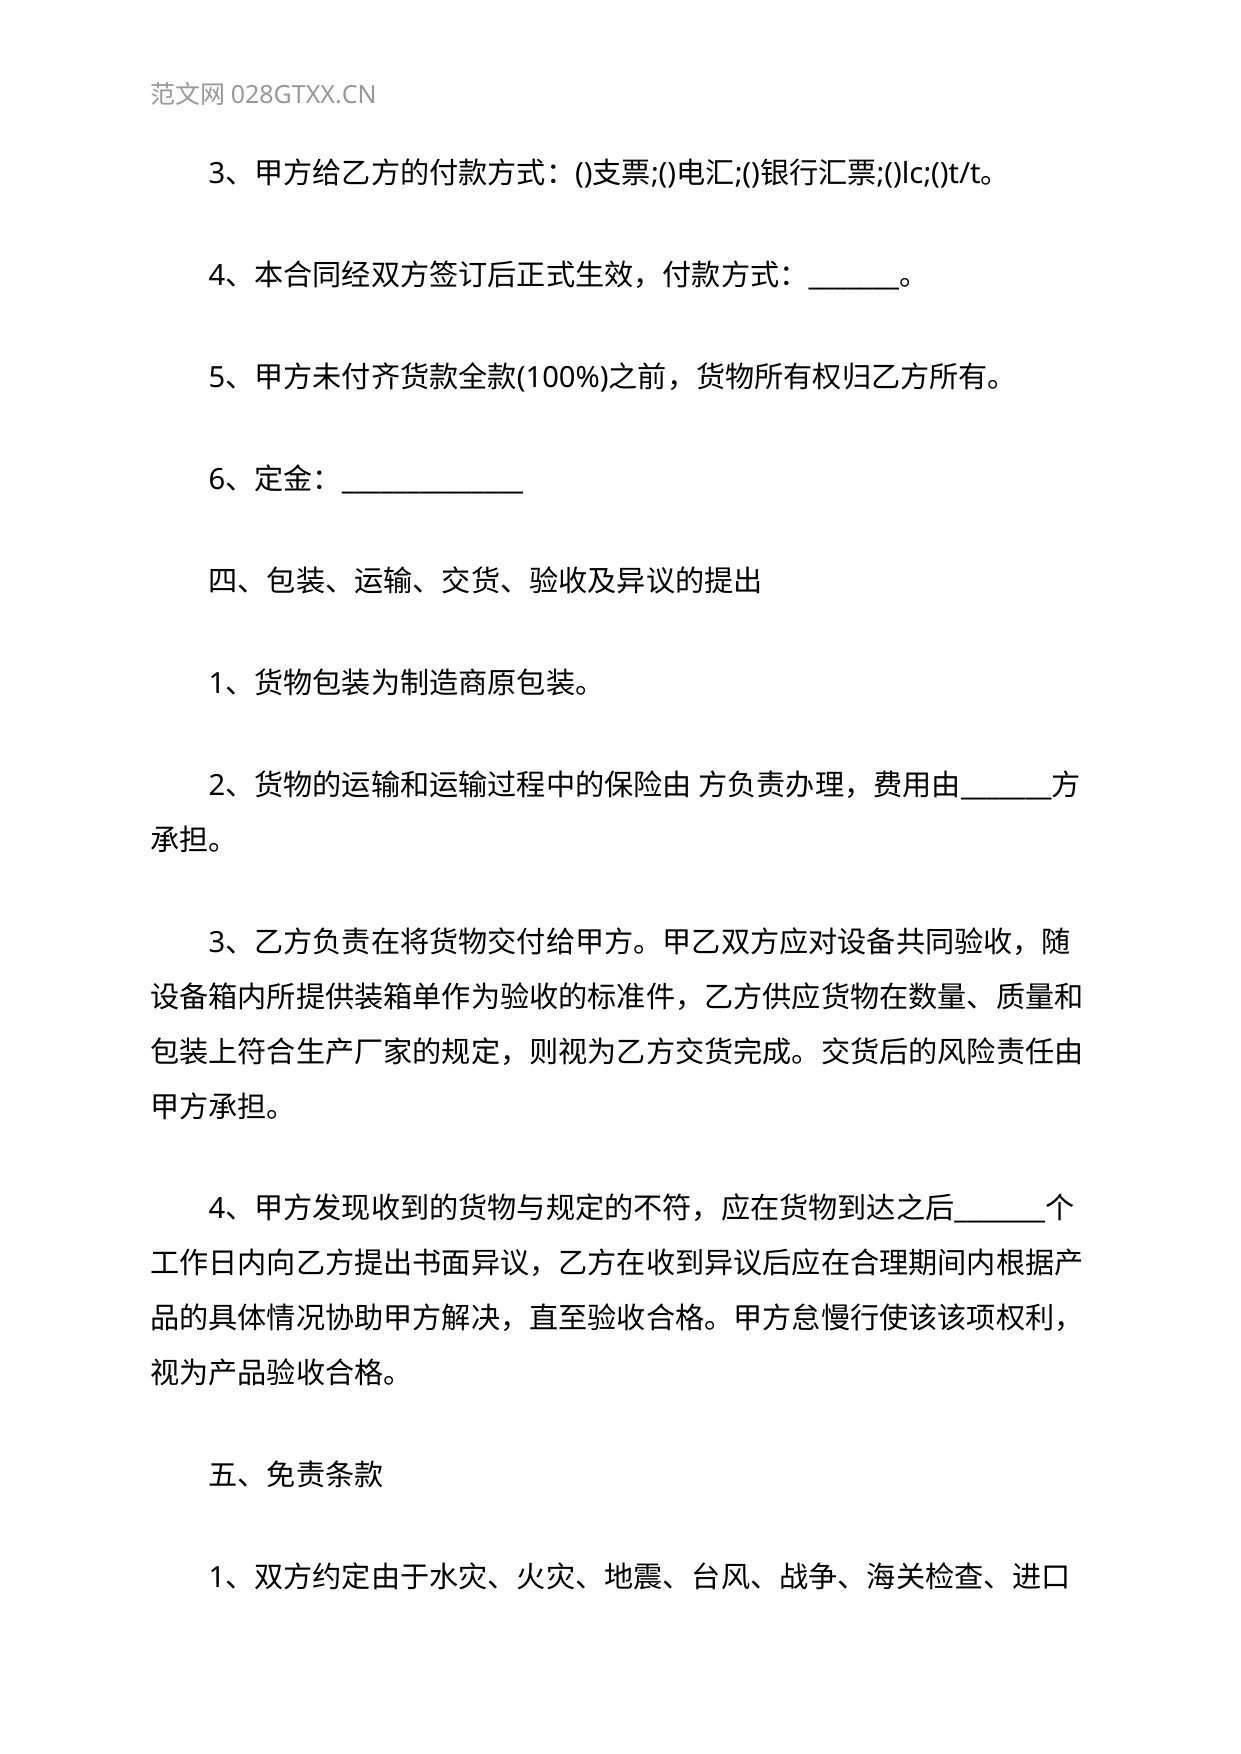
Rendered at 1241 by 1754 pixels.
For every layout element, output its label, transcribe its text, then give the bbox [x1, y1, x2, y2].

text 4、甲方发现收到的货物与规定的不符，应在货物到达之后_______个工作日内向乙方提出书面异议，乙方在收到异议后应在合理期间内根据产品的具体情况协助甲方解决，直至验收合格。甲方怠慢行使该该项权利，视为产品验收合格。 [150, 1185, 1090, 1392]
text 4、本合同经双方签订后正式生效，付款方式：_______。 [150, 252, 1090, 294]
text 四、包装、运输、交货、验收及异议的提出 [150, 558, 1090, 600]
text 2、货物的运输和运输过程中的保险由 方负责办理，费用由_______方承担。 [150, 762, 1090, 859]
text 3、乙方负责在将货物交付给甲方。甲乙双方应对设备共同验收，随设备箱内所提供装箱单作为验收的标准件，乙方供应货物在数量、质量和包装上符合生产厂家的规定，则视为乙方交货完成。交货后的风险责任由甲方承担。 [150, 918, 1090, 1126]
text 3、甲方给乙方的付款方式：()支票;()电汇;()银行汇票;()lc;()t/t。 [150, 150, 1090, 192]
text 5、甲方未付齐货款全款(100%)之前，货物所有权归乙方所有。 [150, 354, 1090, 396]
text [150, 1553, 1090, 1596]
text 五、免责条款 [150, 1452, 1090, 1494]
text 1、货物包装为制造商原包装。 [150, 660, 1090, 702]
text 6、定金：______________ [150, 456, 1090, 498]
